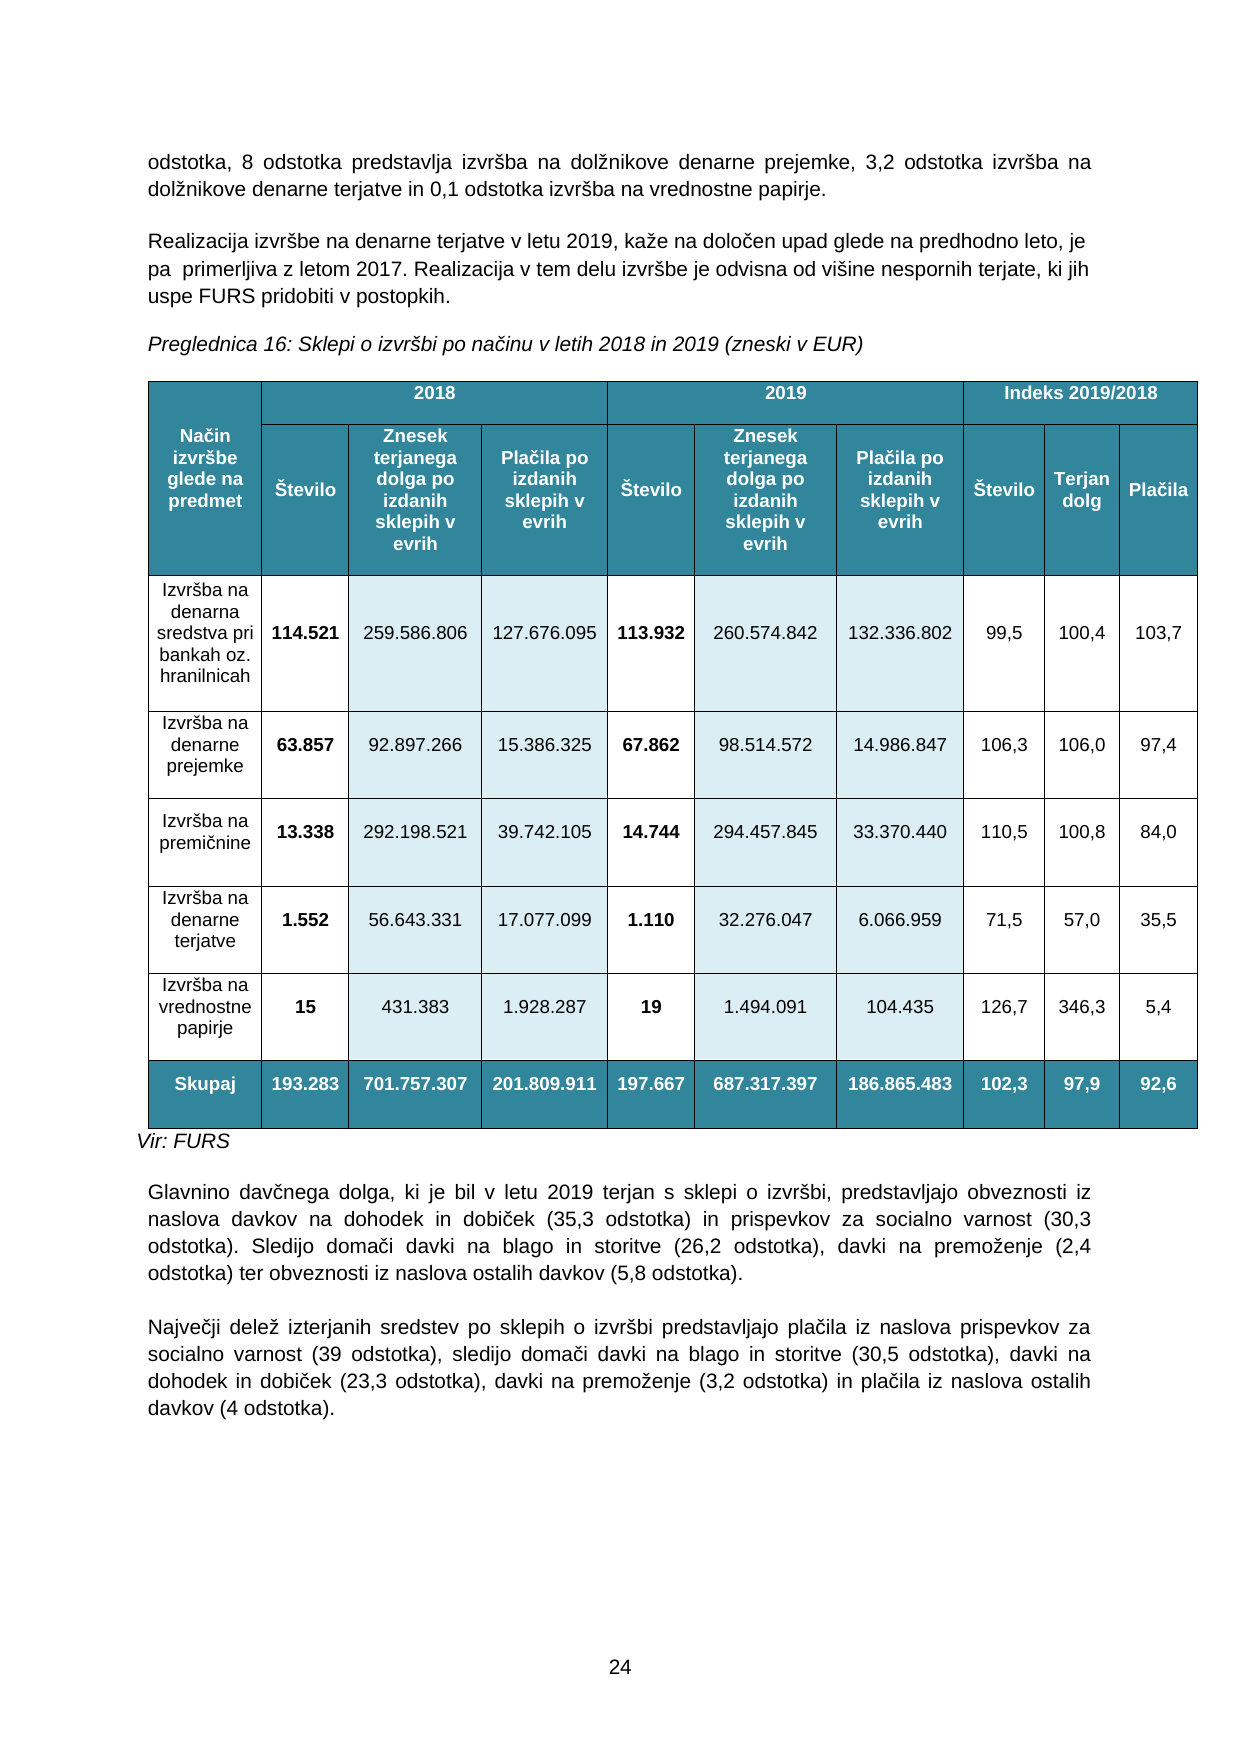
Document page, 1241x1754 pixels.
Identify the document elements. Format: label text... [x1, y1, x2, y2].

table_cell Število [964, 425, 1044, 575]
table_cell 100,8 [1045, 799, 1119, 886]
table_cell 201.809.911 [482, 1061, 607, 1128]
table_cell 114.521 [262, 576, 348, 711]
table_cell Plačila po izdanih sklepih v evrih [482, 425, 607, 575]
table_cell Plačila [1120, 425, 1197, 575]
table_cell 193.283 [262, 1061, 348, 1128]
table_cell 32.276.047 [695, 887, 836, 973]
table_cell 294.457.845 [695, 799, 836, 886]
text Glavnino davčnega dolga, ki je bil v letu 2019 terjan s sklepi o izvršbi, predstavljajo obveznosti iz naslova davkov na dohodek in dobiček (35,3 odstotka) in prispevkov za socialno varnost (30,3 odstotka). Sledijo domači davki na blago in storitve (26,2 odstotka), davki na premoženje (2,4 odstotka) ter obveznosti iz naslova ostalih davkov (5,8 odstotka). [148, 1177, 1092, 1286]
table_cell 35,5 [1120, 887, 1197, 973]
table_cell 57,0 [1045, 887, 1119, 973]
table_cell 186.865.483 [837, 1061, 963, 1128]
table_cell 701.757.307 [349, 1061, 481, 1128]
table_cell 98.514.572 [695, 712, 836, 798]
table_header Indeks 2019/2018 [964, 382, 1197, 424]
table_cell Izvršba na denarne terjatve [149, 887, 261, 973]
table_cell 197.667 [608, 1061, 694, 1128]
table_cell 19 [608, 974, 694, 1059]
table_cell Terjan dolg [1045, 425, 1119, 575]
table_cell Plačila po izdanih sklepih v evrih [837, 425, 963, 575]
table_cell Izvršba na vrednostne papirje [149, 974, 261, 1059]
table_cell 127.676.095 [482, 576, 607, 711]
table_cell 15.386.325 [482, 712, 607, 798]
table_cell 113.932 [608, 576, 694, 711]
text Vir: FURS [136, 1129, 1092, 1153]
table_cell Izvršba na denarna sredstva pri bankah oz. hranilnicah [149, 576, 261, 711]
table_cell 97,9 [1045, 1061, 1119, 1128]
table_cell 56.643.331 [349, 887, 481, 973]
table_cell Izvršba na premičnine [149, 799, 261, 886]
table_cell 39.742.105 [482, 799, 607, 886]
table_cell 103,7 [1120, 576, 1197, 711]
table_cell 99,5 [964, 576, 1044, 711]
table_cell 13.338 [262, 799, 348, 886]
table_cell 106,0 [1045, 712, 1119, 798]
table_cell 1.110 [608, 887, 694, 973]
table_cell Število [608, 425, 694, 575]
table_cell 100,4 [1045, 576, 1119, 711]
table_header 2018 [262, 382, 607, 424]
text Preglednica 16: Sklepi o izvršbi po načinu v letih 2018 in 2019 (zneski v EUR) [148, 332, 1092, 356]
table_cell 106,3 [964, 712, 1044, 798]
table_header Način izvršbe glede na predmet [149, 382, 261, 575]
table_cell 14.986.847 [837, 712, 963, 798]
text Največji delež izterjanih sredstev po sklepih o izvršbi predstavljajo plačila iz naslova prispevkov za socialno varnost (39 odstotka), sledijo domači davki na blago in storitve (30,5 odstotka), davki na dohodek in dobiček (23,3 odstotka), davki na premoženje (3,2 odstotka) in plačila iz naslova ostalih davkov (4 odstotka). [148, 1313, 1092, 1421]
table_cell 6.066.959 [837, 887, 963, 973]
table_cell Izvršba na denarne prejemke [149, 712, 261, 798]
table_cell 102,3 [964, 1061, 1044, 1128]
table_cell 346,3 [1045, 974, 1119, 1059]
table_header 2019 [608, 382, 963, 424]
table_cell 1.494.091 [695, 974, 836, 1059]
table_cell 259.586.806 [349, 576, 481, 711]
table_cell Znesek terjanega dolga po izdanih sklepih v evrih [349, 425, 481, 575]
table_cell 67.862 [608, 712, 694, 798]
table_cell 15 [262, 974, 348, 1059]
text Realizacija izvršbe na denarne terjatve v letu 2019, kaže na določen upad glede na predhodno leto, je pa primerljiva z letom 2017. Realizacija v tem delu izvršbe je odvisna od višine nespornih terjate, ki jih uspe FURS pridobiti v postopkih. [148, 229, 1092, 308]
table_cell 33.370.440 [837, 799, 963, 886]
table_cell 104.435 [837, 974, 963, 1059]
table_cell 110,5 [964, 799, 1044, 886]
table_cell 1.552 [262, 887, 348, 973]
table_cell 97,4 [1120, 712, 1197, 798]
table_cell 17.077.099 [482, 887, 607, 973]
table_cell 1.928.287 [482, 974, 607, 1059]
table_cell 71,5 [964, 887, 1044, 973]
table_cell 431.383 [349, 974, 481, 1059]
table_cell Znesek terjanega dolga po izdanih sklepih v evrih [695, 425, 836, 575]
table_cell 14.744 [608, 799, 694, 886]
table_cell 63.857 [262, 712, 348, 798]
table_cell Skupaj [149, 1061, 261, 1128]
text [148, 148, 1092, 202]
table_cell 84,0 [1120, 799, 1197, 886]
table_cell 5,4 [1120, 974, 1197, 1059]
table_cell 687.317.397 [695, 1061, 836, 1128]
table_cell 92.897.266 [349, 712, 481, 798]
table_cell 292.198.521 [349, 799, 481, 886]
table_cell 260.574.842 [695, 576, 836, 711]
table_cell 126,7 [964, 974, 1044, 1059]
table_cell 132.336.802 [837, 576, 963, 711]
table_cell Število [262, 425, 348, 575]
table_cell 92,6 [1120, 1061, 1197, 1128]
